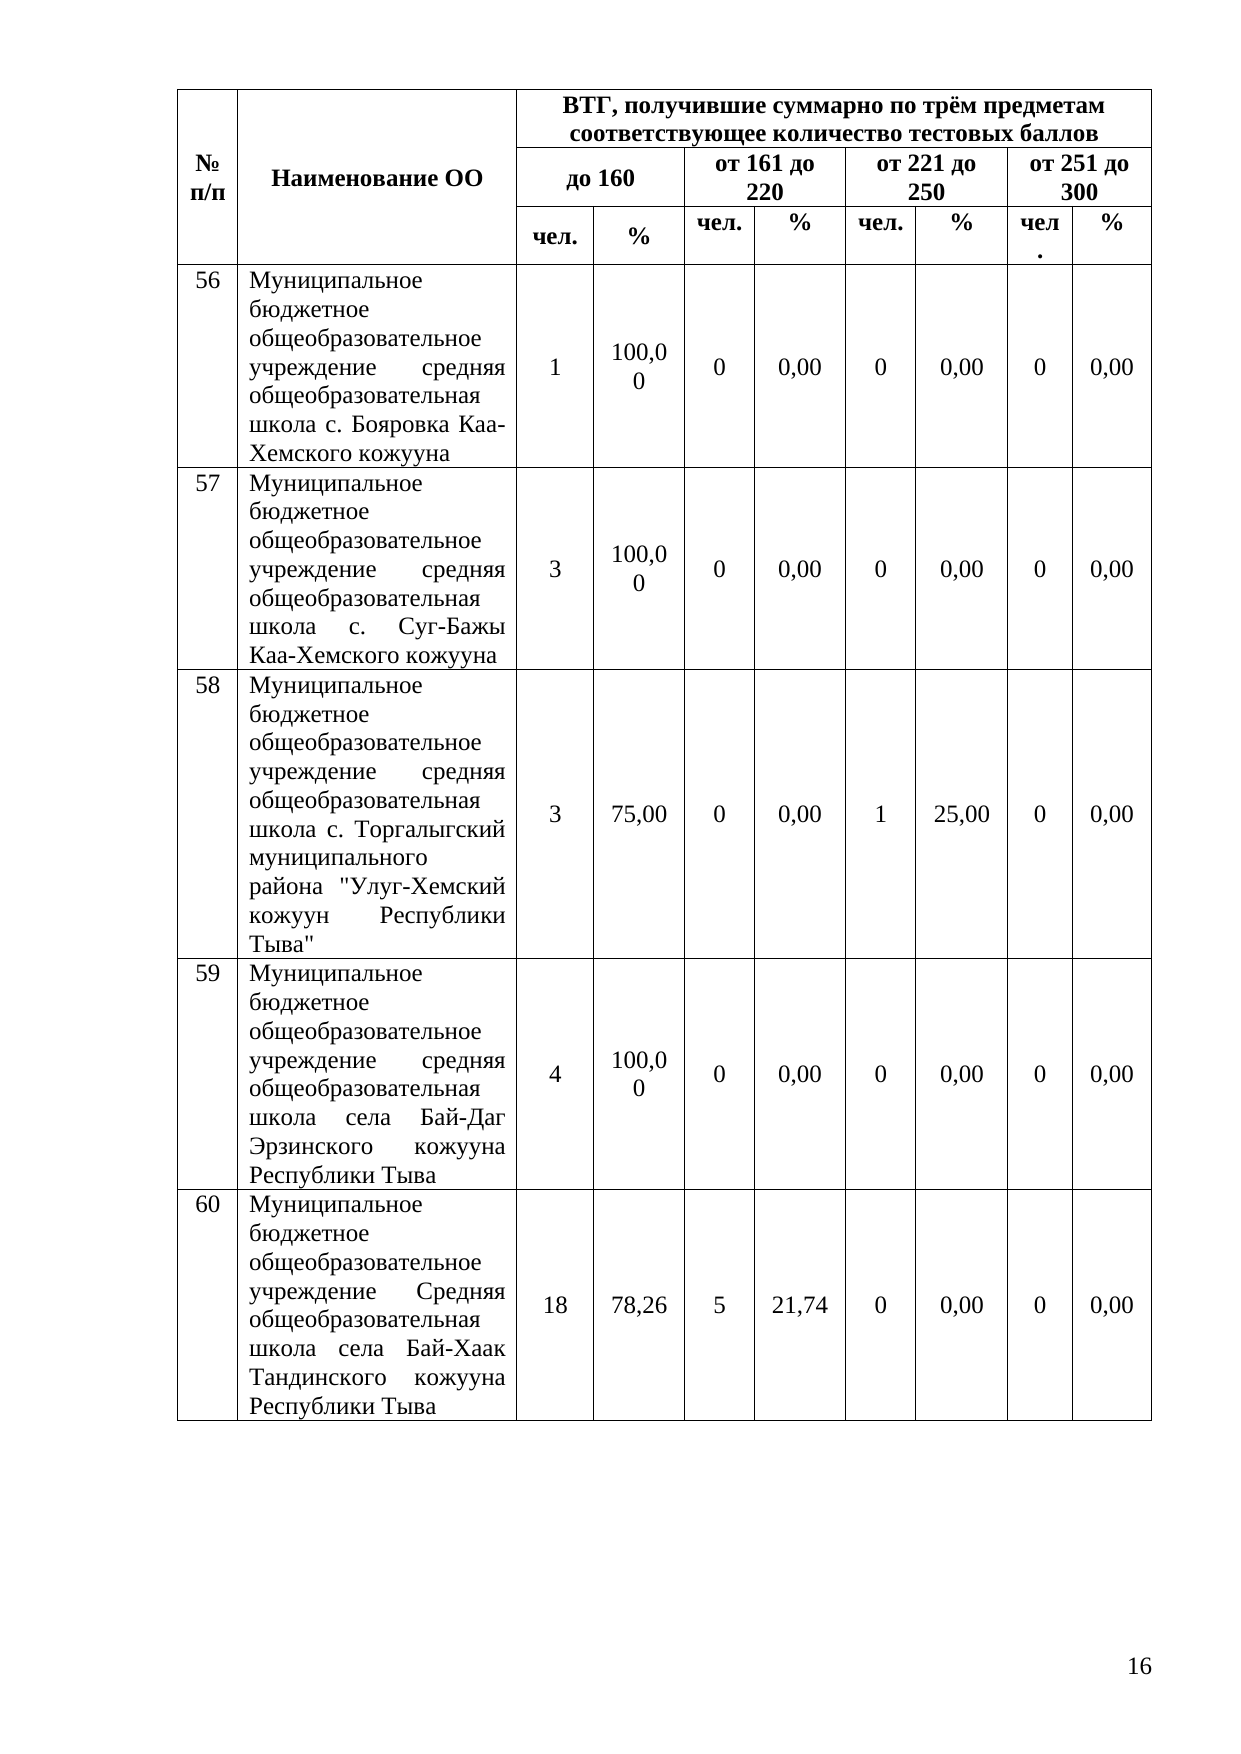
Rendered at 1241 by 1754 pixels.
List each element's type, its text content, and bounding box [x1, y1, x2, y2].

table_cell 0,00 [755, 468, 845, 669]
table_cell 0,00 [1073, 265, 1151, 467]
table_cell 75,00 [594, 670, 684, 957]
table_cell 0,00 [1073, 670, 1151, 957]
table_cell Муниципальное бюджетное общеобразовательное учреждение средняя общеобразовательная школа с. Суг-Бажы Каа-Хемского кожууна [238, 468, 516, 669]
table_cell % [594, 207, 684, 264]
table_cell 3 [517, 670, 593, 957]
table_cell 25,00 [916, 670, 1007, 957]
table_cell от 251 до 300 [1008, 148, 1151, 206]
table_cell 0 [1008, 959, 1072, 1188]
table_cell % [1073, 207, 1151, 264]
table_cell 58 [178, 670, 237, 957]
table_cell 60 [178, 1190, 237, 1419]
table_header ВТГ, получившие суммарно по трём предметам соответствующее количество тестовых баллов [517, 90, 1151, 147]
table_cell 5 [685, 1190, 754, 1419]
table_cell от 221 до 250 [846, 148, 1007, 206]
table_cell 0 [685, 959, 754, 1188]
table_cell 4 [517, 959, 593, 1188]
table_cell 100,00 [594, 468, 684, 669]
table_cell 0 [846, 468, 915, 669]
table_cell чел. [517, 207, 593, 264]
table_cell 0 [1008, 265, 1072, 467]
table_cell % [755, 207, 845, 264]
table_cell 0 [685, 265, 754, 467]
table_cell чел. [846, 207, 915, 264]
table_cell 0 [685, 468, 754, 669]
table_cell Муниципальное бюджетное общеобразовательное учреждение Средняя общеобразовательная школа села Бай-Хаак Тандинского кожууна Республики Тыва [238, 1190, 516, 1419]
table_cell 3 [517, 468, 593, 669]
table_cell 59 [178, 959, 237, 1188]
table_cell от 161 до 220 [685, 148, 845, 206]
table_cell 0 [1008, 670, 1072, 957]
table_cell 0 [1008, 468, 1072, 669]
table_cell 0,00 [755, 670, 845, 957]
table_cell 0,00 [755, 265, 845, 467]
table_cell 56 [178, 265, 237, 467]
table_cell Муниципальное бюджетное общеобразовательное учреждение средняя общеобразовательная школа с. Торгалыгский муниципального района "Улуг-Хемский кожуун Республики Тыва" [238, 670, 516, 957]
table_cell 1 [846, 670, 915, 957]
table_cell 0 [846, 265, 915, 467]
table_cell 0,00 [916, 959, 1007, 1188]
table_header № п/п [178, 90, 237, 264]
table_cell до 160 [517, 148, 684, 206]
table_cell 0,00 [755, 959, 845, 1188]
table_cell 0,00 [1073, 1190, 1151, 1419]
table_cell 100,00 [594, 265, 684, 467]
table_cell чел. [685, 207, 754, 264]
table_cell 0,00 [1073, 959, 1151, 1188]
table_cell 100,00 [594, 959, 684, 1188]
table_cell % [916, 207, 1007, 264]
table_cell 0 [685, 670, 754, 957]
table_cell 78,26 [594, 1190, 684, 1419]
table_cell 18 [517, 1190, 593, 1419]
table_cell 0,00 [916, 1190, 1007, 1419]
table_cell Муниципальное бюджетное общеобразовательное учреждение средняя общеобразовательная школа с. Бояровка Каа-Хемского кожууна [238, 265, 516, 467]
table_cell 0,00 [916, 468, 1007, 669]
table_header Наименование ОО [238, 90, 516, 264]
table_cell чел. [1008, 207, 1072, 264]
table_cell 57 [178, 468, 237, 669]
table_cell 21,74 [755, 1190, 845, 1419]
table_cell 1 [517, 265, 593, 467]
table_cell Муниципальное бюджетное общеобразовательное учреждение средняя общеобразовательная школа села Бай-Даг Эрзинского кожууна Республики Тыва [238, 959, 516, 1188]
table_cell 0,00 [916, 265, 1007, 467]
table_cell 0 [846, 959, 915, 1188]
table_cell 0 [846, 1190, 915, 1419]
table_cell 0,00 [1073, 468, 1151, 669]
table_cell 0 [1008, 1190, 1072, 1419]
